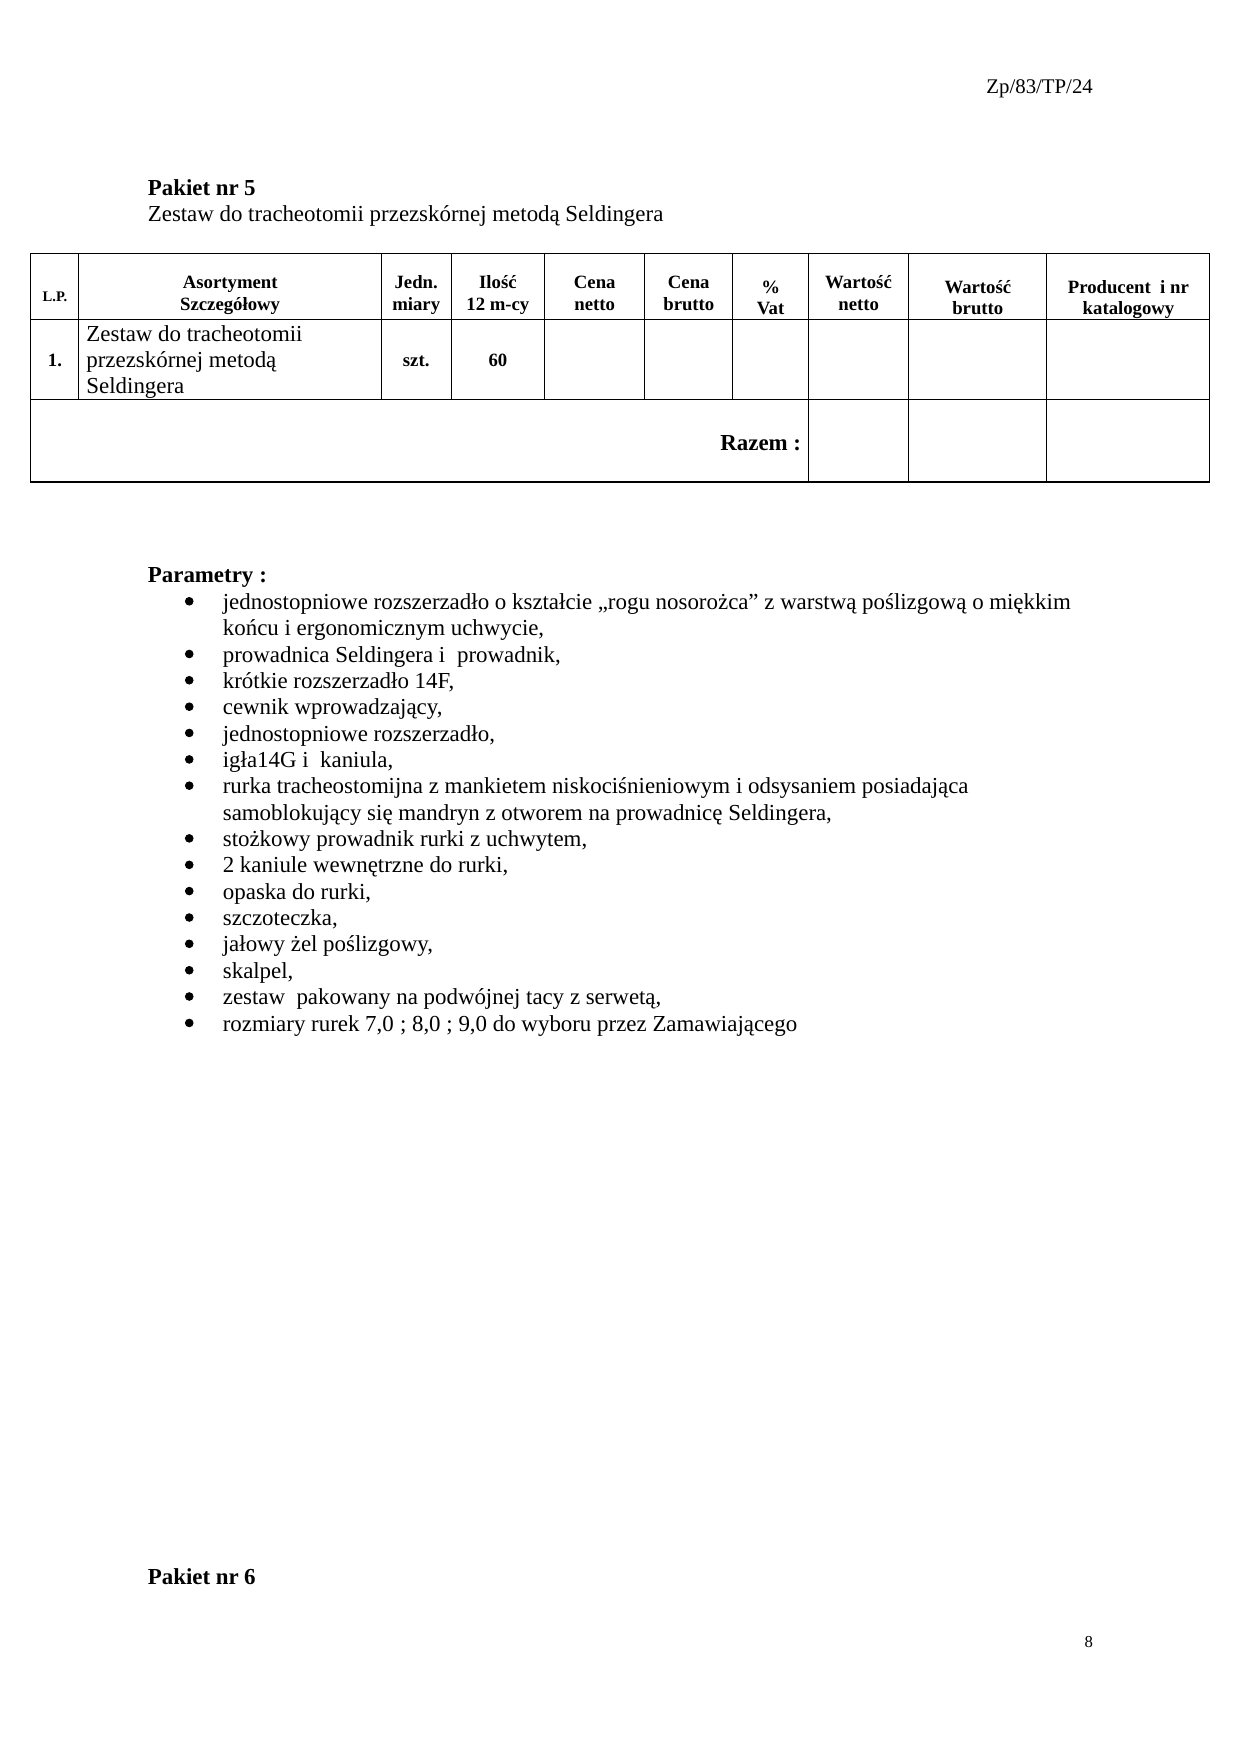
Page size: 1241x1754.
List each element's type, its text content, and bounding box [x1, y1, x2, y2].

table_cell Razem : [31, 400, 808, 481]
table_cell [909, 320, 1046, 399]
list rozmiary rurek 7,0 ; 8,0 ; 9,0 do wyboru przez Zamawiającego [185, 1009, 1092, 1036]
table_cell [733, 320, 808, 399]
list jałowy żel poślizgowy, [185, 931, 1092, 957]
table_cell Zestaw do tracheotomii przezskórnej metodą Seldingera [79, 320, 381, 399]
table_header % Vat [733, 254, 808, 319]
list jednostopniowe rozszerzadło o kształcie „rogu nosorożca” z warstwą poślizgową o miękkim końcu i ergonomicznym uchwycie, [185, 588, 1092, 641]
list igła14G i kaniula, [185, 746, 1092, 772]
table_cell szt. [382, 320, 451, 399]
table_header L.P. [31, 254, 78, 319]
text Pakiet nr 5 [148, 174, 1092, 200]
table_cell [545, 320, 644, 399]
table_cell [1047, 400, 1209, 481]
table_header Wartość netto [809, 254, 908, 319]
table_cell 60 [452, 320, 544, 399]
list opaska do rurki, [185, 878, 1092, 904]
table_header Jedn. miary [382, 254, 451, 319]
table_cell [1047, 320, 1209, 399]
table_header Cena netto [545, 254, 644, 319]
table_header Ilość 12 m-cy [452, 254, 544, 319]
table_cell 1. [31, 320, 78, 399]
list szczoteczka, [185, 904, 1092, 931]
list stożkowy prowadnik rurki z uchwytem, [185, 825, 1092, 851]
list 2 kaniule wewnętrzne do rurki, [185, 851, 1092, 878]
table_header Wartość brutto [909, 254, 1046, 319]
table_cell [645, 320, 732, 399]
table_header Cena brutto [645, 254, 732, 319]
list cewnik wprowadzający, [185, 693, 1092, 720]
table_cell [809, 400, 908, 481]
list rurka tracheostomijna z mankietem niskociśnieniowym i odsysaniem posiadająca samoblokujący się mandryn z otworem na prowadnicę Seldingera, [185, 772, 1092, 825]
text Pakiet nr 6 [148, 1563, 1092, 1589]
list skalpel, [185, 957, 1092, 983]
list prowadnica Seldingera i prowadnik, [185, 641, 1092, 667]
table_cell [909, 400, 1046, 481]
list jednostopniowe rozszerzadło, [185, 720, 1092, 746]
text Parametry : [148, 562, 1092, 588]
table_cell [809, 320, 908, 399]
table_header Asortyment Szczegółowy [79, 254, 381, 319]
text Zestaw do tracheotomii przezskórnej metodą Seldingera [148, 200, 1092, 227]
list zestaw pakowany na podwójnej tacy z serwetą, [185, 983, 1092, 1009]
table_header Producent i nr katalogowy [1047, 254, 1209, 319]
list krótkie rozszerzadło 14F, [185, 667, 1092, 693]
